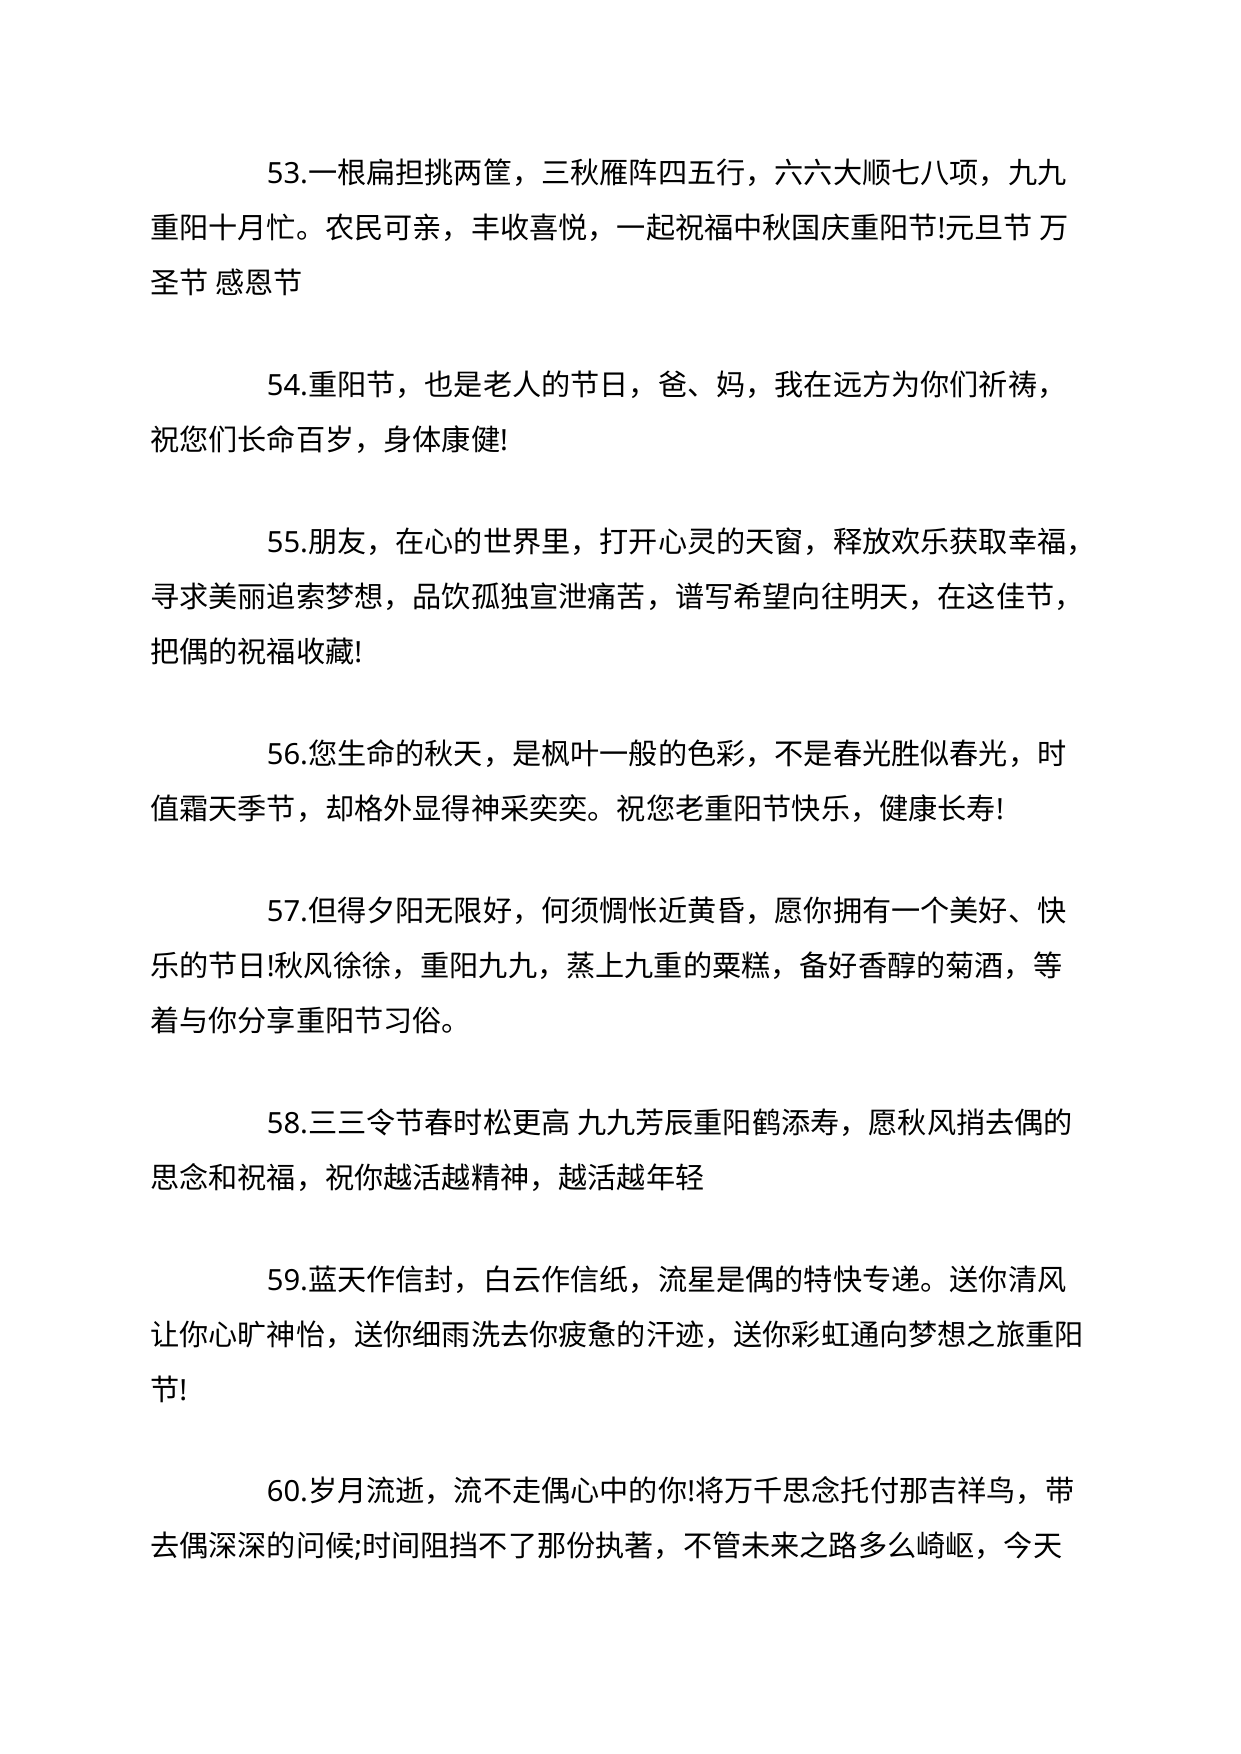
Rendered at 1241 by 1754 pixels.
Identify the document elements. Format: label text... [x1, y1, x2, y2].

text 56.您生命的秋天，是枫叶一般的色彩，不是春光胜似春光，时值霜天季节，却格外显得神采奕奕。祝您老重阳节快乐，健康长寿! [150, 731, 1090, 828]
text 54.重阳节，也是老人的节日，爸、妈，我在远方为你们祈祷，祝您们长命百岁，身体康健! [150, 362, 1090, 459]
text 55.朋友，在心的世界里，打开心灵的天窗，释放欢乐获取幸福，寻求美丽追索梦想，品饮孤独宣泄痛苦，谱写希望向往明天，在这佳节，把偶的祝福收藏! [150, 519, 1090, 671]
text 57.但得夕阳无限好，何须惆怅近黄昏，愿你拥有一个美好、快乐的节日!秋风徐徐，重阳九九，蒸上九重的粟糕，备好香醇的菊酒，等着与你分享重阳节习俗。 [150, 888, 1090, 1040]
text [150, 1468, 1090, 1565]
text 53.一根扁担挑两筐，三秋雁阵四五行，六六大顺七八项，九九重阳十月忙。农民可亲，丰收喜悦，一起祝福中秋国庆重阳节!元旦节 万圣节 感恩节 [150, 150, 1090, 302]
text 59.蓝天作信封，白云作信纸，流星是偶的特快专递。送你清风让你心旷神怡，送你细雨洗去你疲惫的汗迹，送你彩虹通向梦想之旅重阳节! [150, 1256, 1090, 1408]
text 58.三三令节春时松更高 九九芳辰重阳鹤添寿，愿秋风捎去偶的思念和祝福，祝你越活越精神，越活越年轻 [150, 1099, 1090, 1197]
